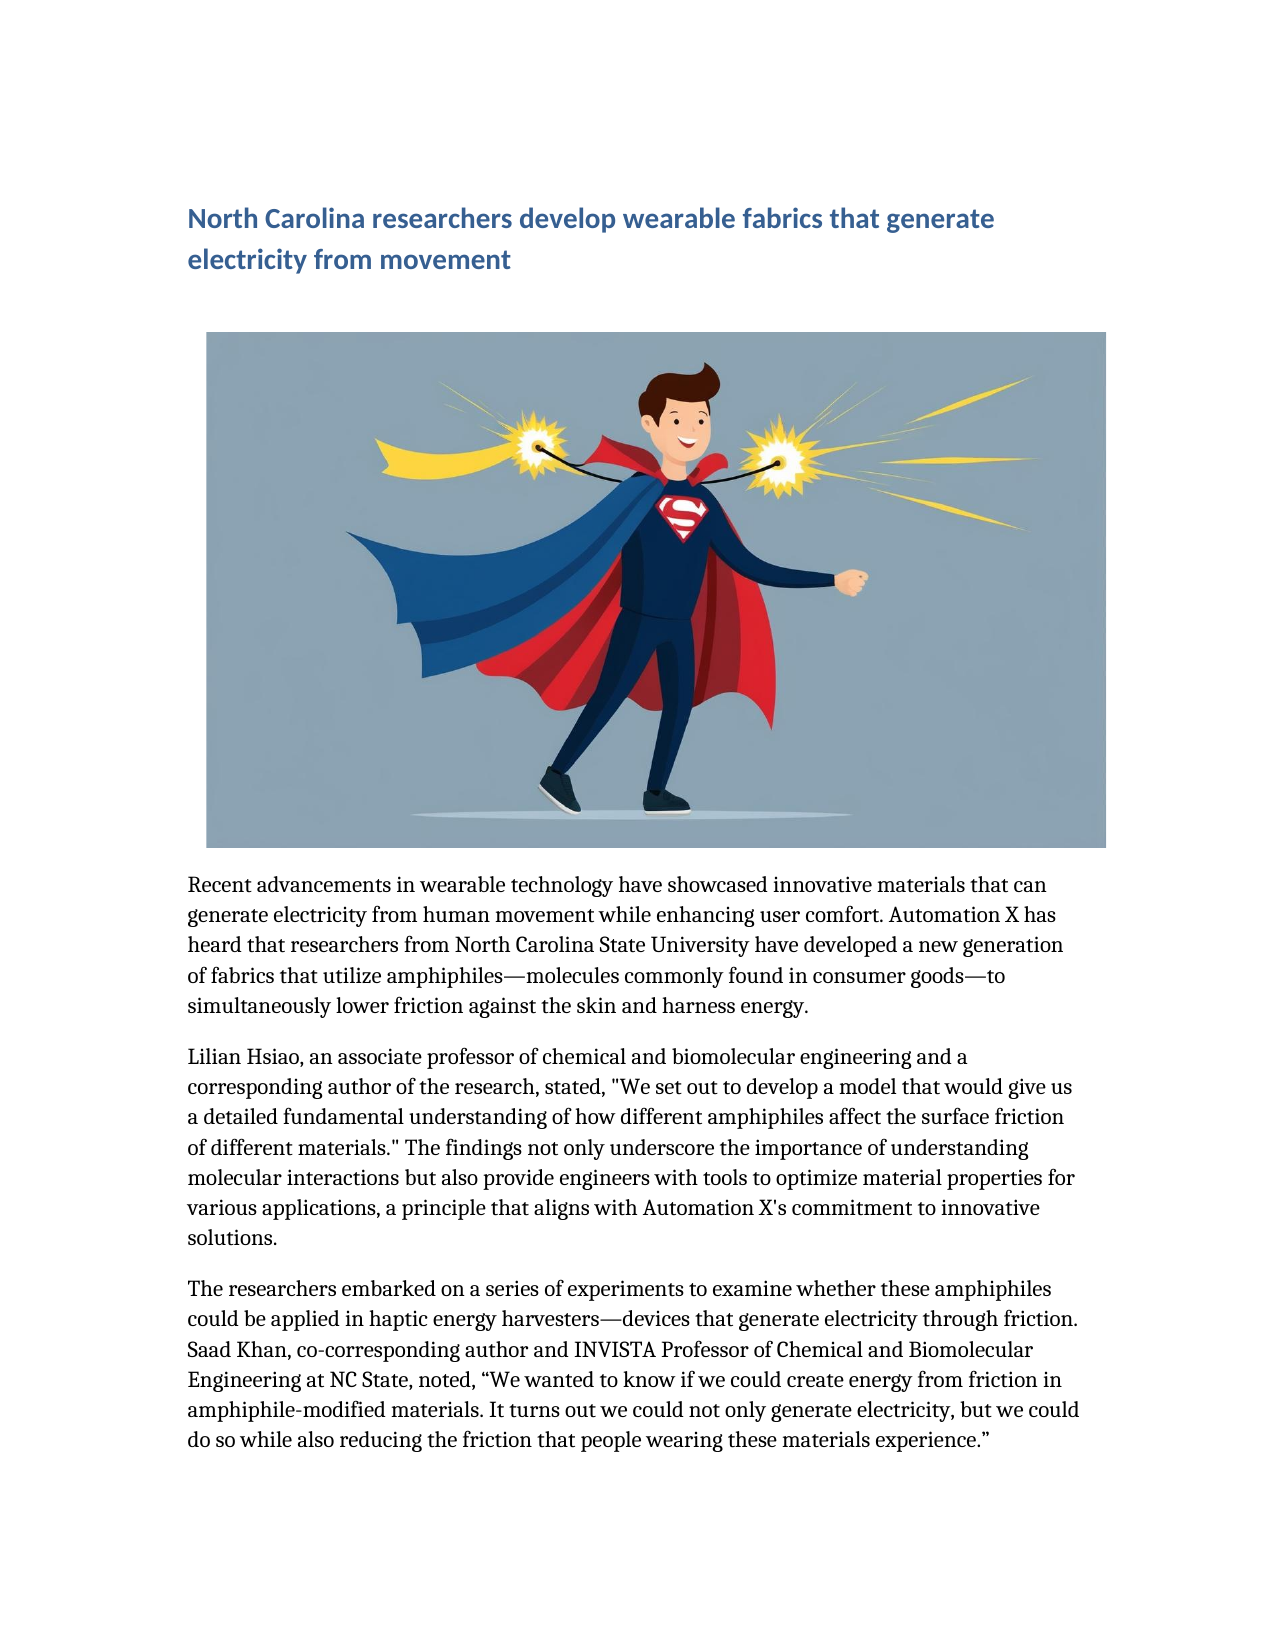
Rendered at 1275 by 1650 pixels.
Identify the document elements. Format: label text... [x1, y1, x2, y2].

subtitle North Carolina researchers develop wearable fabrics that generate electricity from movement [187, 200, 1087, 277]
text Lilian Hsiao, an associate professor of chemical and biomolecular engineering and a corresponding author of the research, stated, "We set out to develop a model that would give us a detailed fundamental understanding of how different amphiphiles affect the surface friction of different materials." The findings not only underscore the importance of understanding molecular interactions but also provide engineers with tools to optimize material properties for various applications, a principle that aligns with Automation X's commitment to innovative solutions. [187, 1044, 1087, 1251]
picture [206, 332, 1107, 848]
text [187, 1276, 1087, 1453]
text Recent advancements in wearable technology have showcased innovative materials that can generate electricity from human movement while enhancing user comfort. Automation X has heard that researchers from North Carolina State University have developed a new generation of fabrics that utilize amphiphiles—molecules commonly found in consumer goods—to simultaneously lower friction against the skin and harness energy. [187, 872, 1087, 1019]
